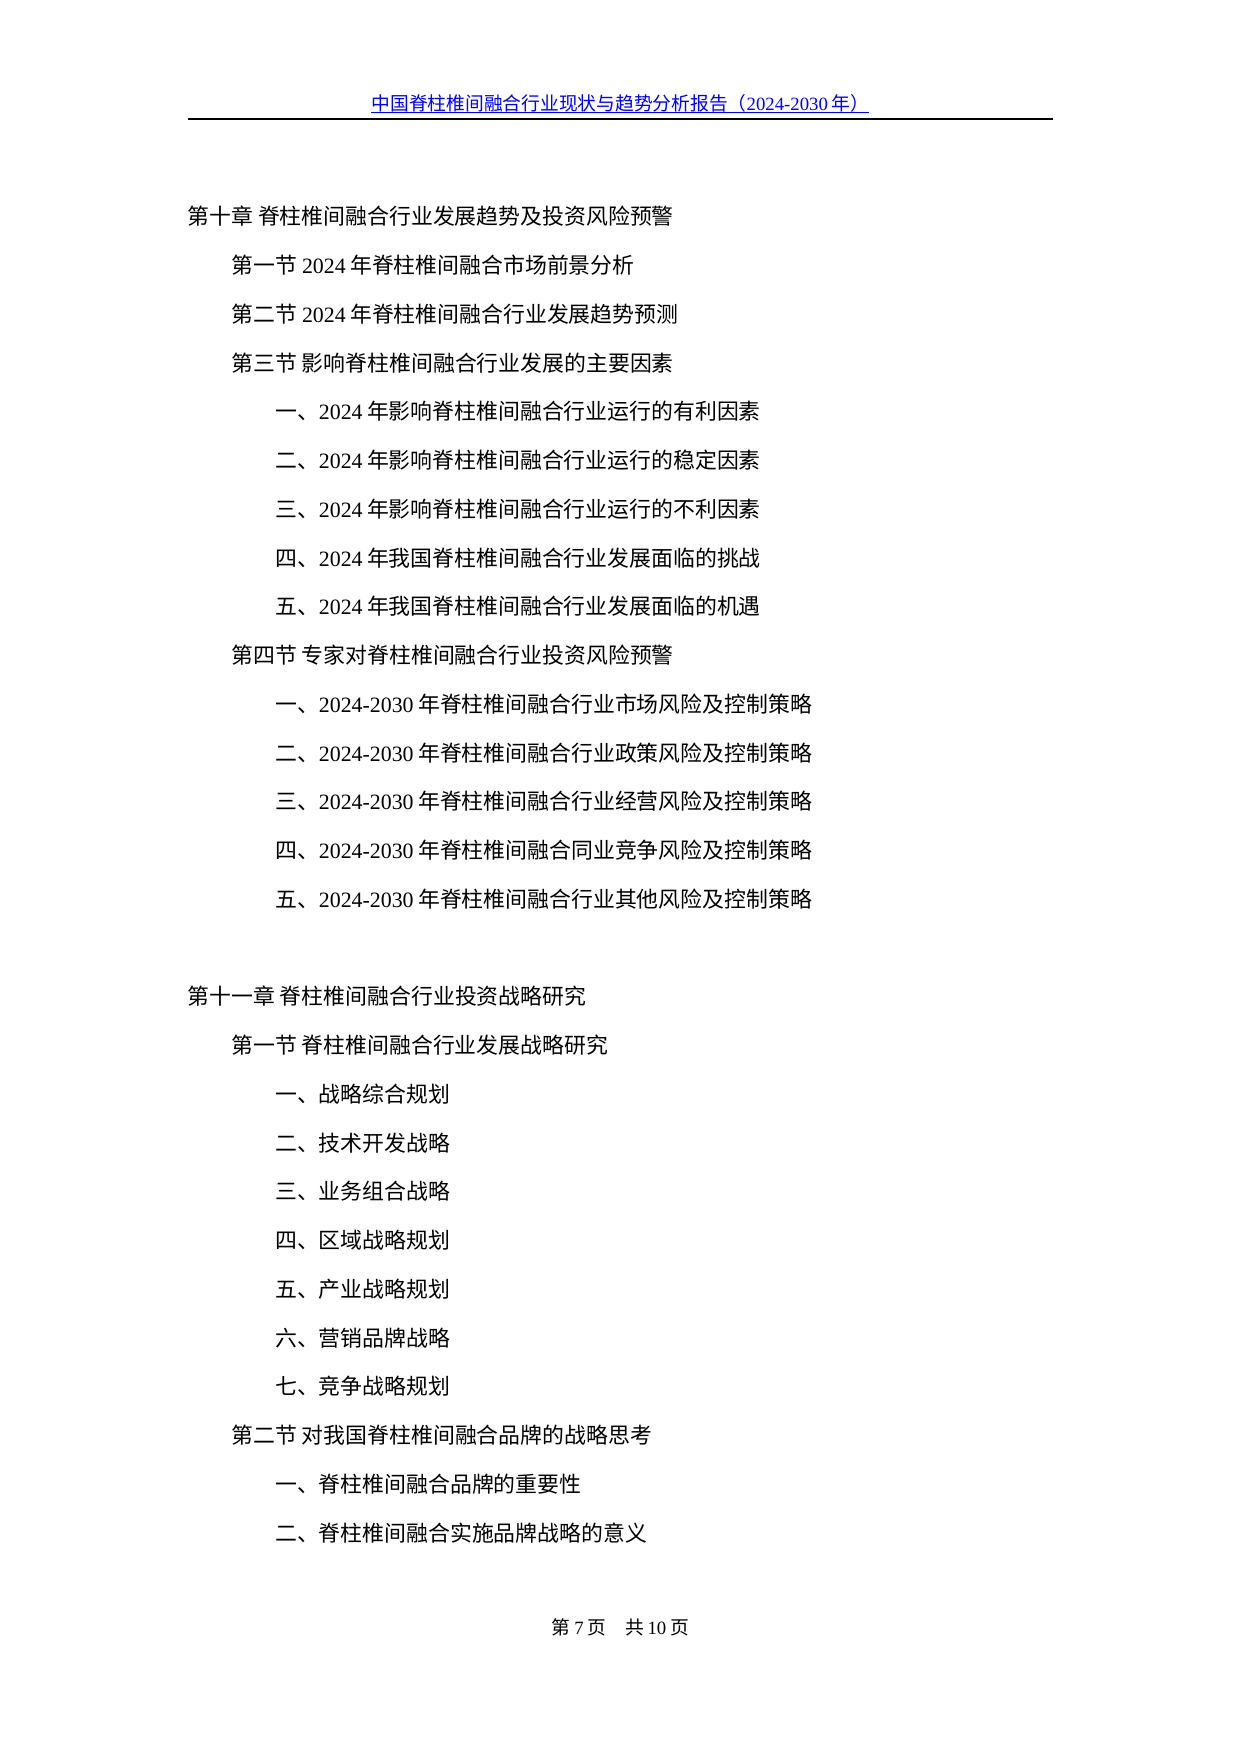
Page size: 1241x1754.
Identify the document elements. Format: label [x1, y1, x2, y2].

text [187, 150, 1053, 1548]
